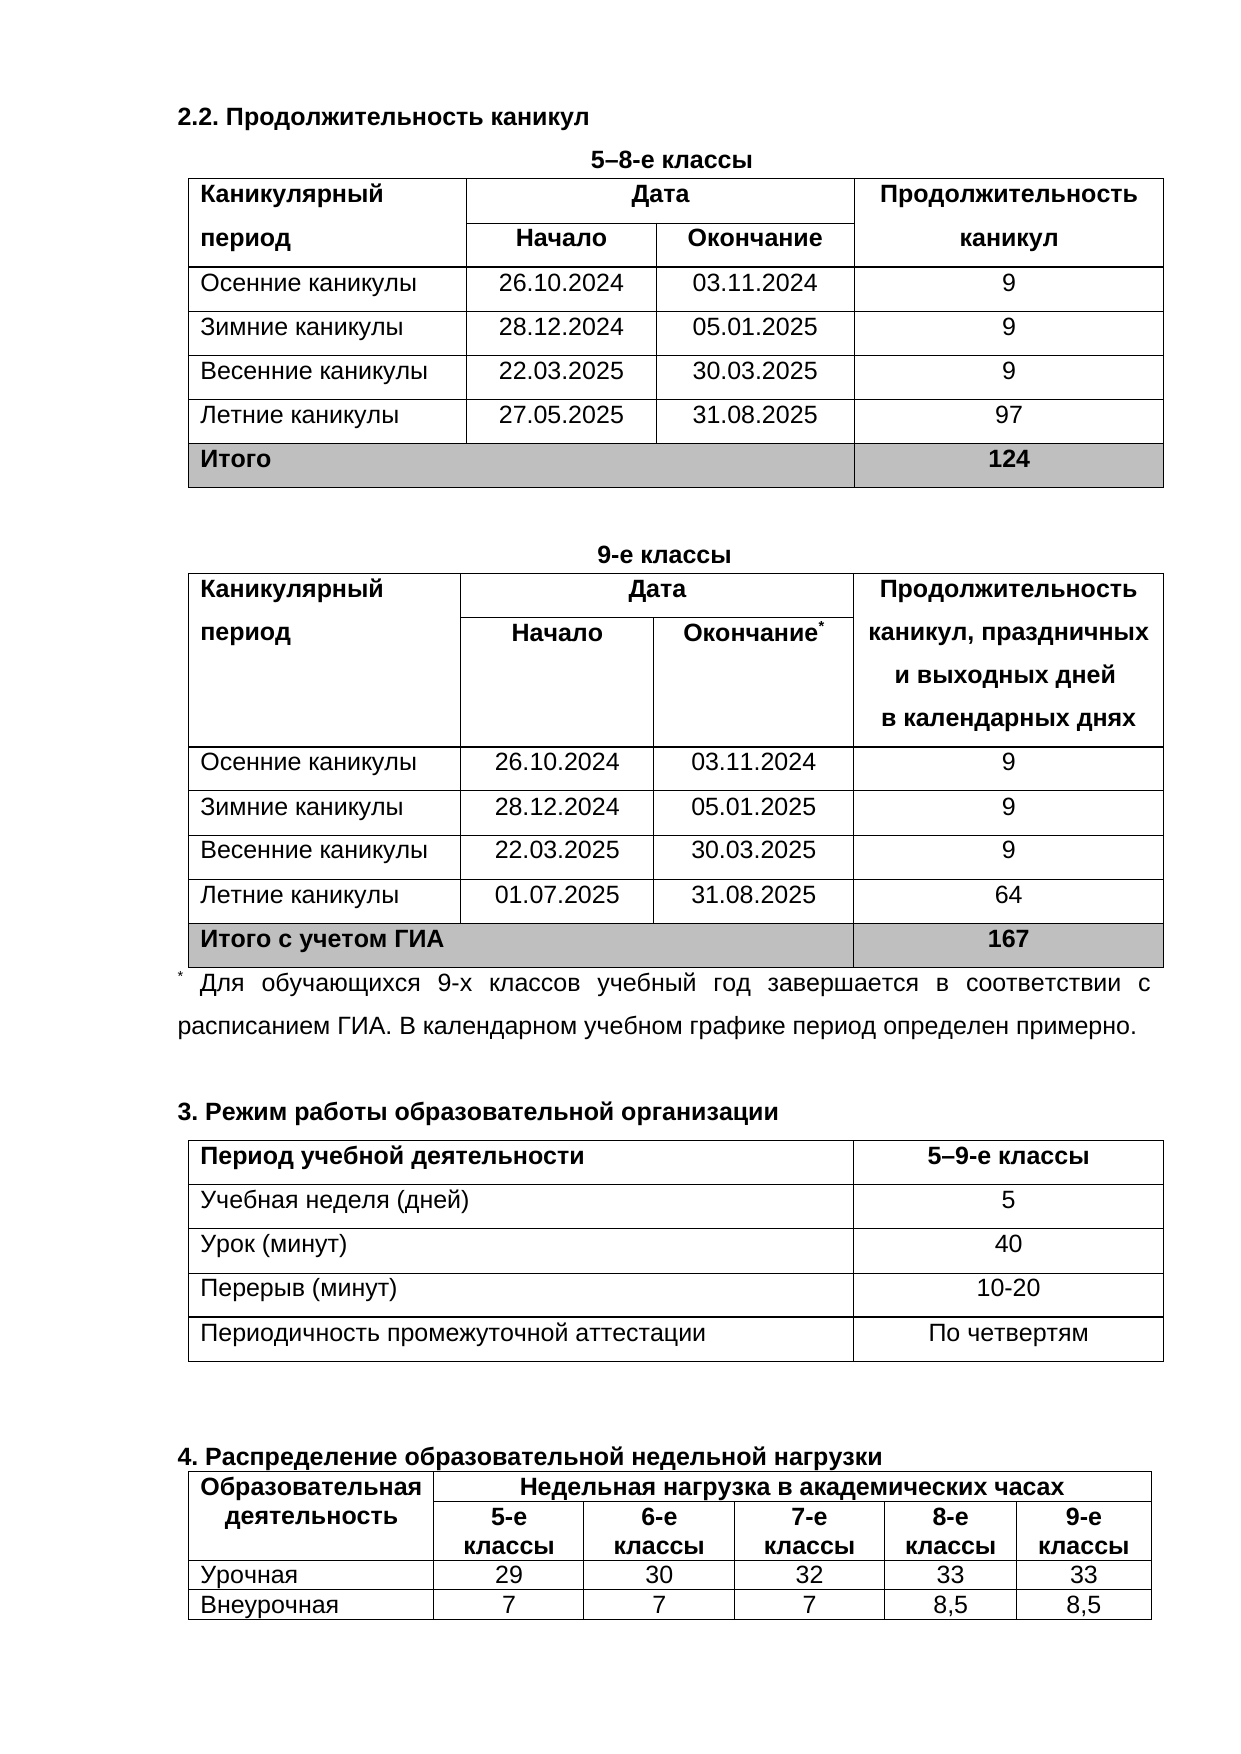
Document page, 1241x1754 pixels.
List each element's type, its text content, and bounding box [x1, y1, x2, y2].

table_cell 7 [434, 1590, 583, 1619]
table_cell 31.08.2025 [654, 880, 853, 923]
table_cell 9 [855, 312, 1163, 354]
text 4. Распределение образовательной недельной нагрузки [177, 1414, 1152, 1471]
table_cell 5-е классы [434, 1502, 583, 1559]
table_cell 7-е классы [735, 1502, 884, 1559]
table_header 5–9-е классы [854, 1141, 1163, 1184]
table_header Каникулярный период [189, 179, 466, 266]
table_cell 30.03.2025 [654, 836, 853, 878]
table_cell 05.01.2025 [657, 312, 854, 354]
table_cell 26.10.2024 [461, 748, 653, 790]
table_cell Окончание* [654, 618, 853, 746]
table_cell 7 [584, 1590, 734, 1619]
table_cell Урок (минут) [189, 1229, 853, 1272]
table_cell Летние каникулы [189, 880, 460, 923]
table_cell 33 [1017, 1561, 1151, 1589]
table_cell 03.11.2024 [657, 268, 854, 311]
table_cell 31.08.2025 [657, 400, 854, 443]
table_header Период учебной деятельности [189, 1141, 853, 1184]
list 5–8-е классы [192, 145, 1152, 174]
table_cell 9 [854, 836, 1163, 878]
table_cell 9 [855, 268, 1163, 311]
table_cell 22.03.2025 [461, 836, 653, 878]
table_header Дата [461, 574, 853, 617]
table_cell 8,5 [1017, 1590, 1151, 1619]
table_cell 30 [584, 1561, 734, 1589]
table_cell Начало [467, 224, 656, 266]
table_cell 8,5 [885, 1590, 1016, 1619]
table_cell 7 [735, 1590, 884, 1619]
table_header Каникулярный период [189, 574, 460, 746]
table_cell 03.11.2024 [654, 748, 853, 790]
table_cell 9 [855, 356, 1163, 399]
table_cell 28.12.2024 [467, 312, 656, 354]
table_cell 27.05.2025 [467, 400, 656, 443]
table_cell Периодичность промежуточной аттестации [189, 1318, 853, 1361]
table_cell 28.12.2024 [461, 791, 653, 834]
table_cell Весенние каникулы [189, 836, 460, 878]
table_cell Окончание [657, 224, 854, 266]
table_cell 9-е классы [1017, 1502, 1151, 1559]
table_header Продолжительность каникул, праздничных и выходных дней в календарных днях [854, 574, 1163, 746]
table_cell Учебная неделя (дней) [189, 1185, 853, 1228]
table_cell Итого [189, 444, 854, 487]
table_cell 22.03.2025 [467, 356, 656, 399]
table_cell 33 [885, 1561, 1016, 1589]
list 3. Режим работы образовательной организации [177, 1054, 1152, 1126]
table_cell 01.07.2025 [461, 880, 653, 923]
table_cell Весенние каникулы [189, 356, 466, 399]
table_cell Урочная [189, 1561, 433, 1589]
table_cell Зимние каникулы [189, 791, 460, 834]
table_cell 9 [854, 748, 1163, 790]
table_cell 30.03.2025 [657, 356, 854, 399]
table_cell 6-е классы [584, 1502, 734, 1559]
table_cell По четвертям [854, 1318, 1163, 1361]
table_cell Осенние каникулы [189, 268, 466, 311]
table_cell 124 [855, 444, 1163, 487]
table_cell Летние каникулы [189, 400, 466, 443]
table_header Недельная нагрузка в академических часах [434, 1472, 1151, 1501]
table_cell 5 [854, 1185, 1163, 1228]
table_cell 05.01.2025 [654, 791, 853, 834]
list 2.2. Продолжительность каникул [177, 59, 1152, 131]
table_cell 29 [434, 1561, 583, 1589]
table_cell Итого с учетом ГИА [189, 924, 853, 967]
table_cell 167 [854, 924, 1163, 967]
table_header Образовательная деятельность [189, 1472, 433, 1559]
table_cell 64 [854, 880, 1163, 923]
table_cell 10-20 [854, 1274, 1163, 1316]
table_cell Осенние каникулы [189, 748, 460, 790]
table_cell Внеурочная [189, 1590, 433, 1619]
table_header Продолжительность каникул [855, 179, 1163, 266]
table_cell 26.10.2024 [467, 268, 656, 311]
list * Для обучающихся 9-х классов учебный год завершается в соответствии с расписанием ГИА. В календарном учебном графике период определен примерно. [177, 968, 1152, 1039]
table_cell 8-е классы [885, 1502, 1016, 1559]
table_cell 40 [854, 1229, 1163, 1272]
list 9-е классы [177, 540, 1152, 569]
table_cell 32 [735, 1561, 884, 1589]
table_cell 97 [855, 400, 1163, 443]
table_cell Перерыв (минут) [189, 1274, 853, 1316]
table_cell Начало [461, 618, 653, 746]
table_cell Зимние каникулы [189, 312, 466, 354]
table_header Дата [467, 179, 854, 222]
table_cell 9 [854, 791, 1163, 834]
